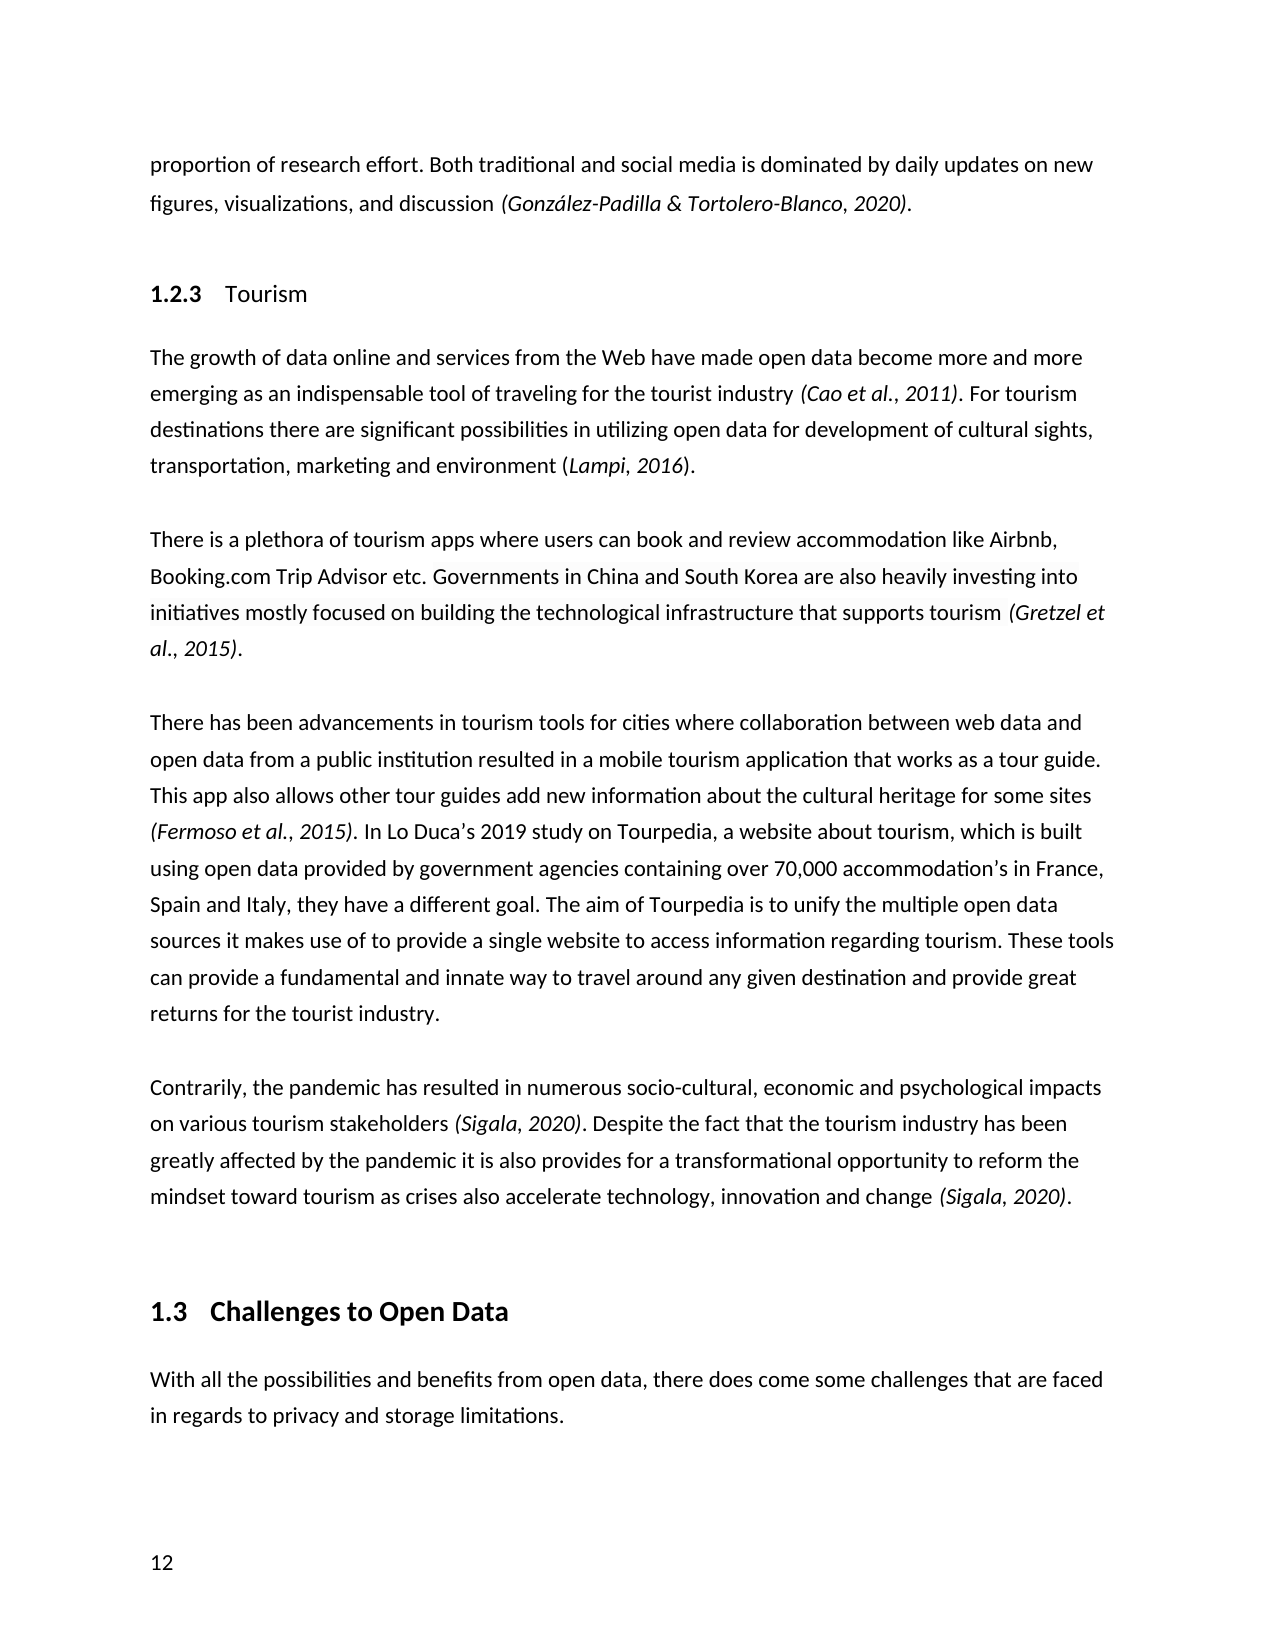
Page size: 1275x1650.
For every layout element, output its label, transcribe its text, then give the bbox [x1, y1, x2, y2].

subtitle Challenges to Open Data [150, 1293, 1125, 1329]
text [150, 150, 1125, 219]
text With all the possibilities and benefits from open data, there does come some challenges that are faced in regards to privacy and storage limitations. [150, 1365, 1125, 1429]
text Contrarily, the pandemic has resulted in numerous socio-cultural, economic and psychological impacts on various tourism stakeholders (Sigala, 2020). Despite the fact that the tourism industry has been greatly affected by the pandemic it is also provides for a transformational opportunity to reform the mindset toward tourism as crises also accelerate technology, innovation and change (Sigala, 2020). [150, 1073, 1125, 1210]
text The growth of data online and services from the Web have made open data become more and more emerging as an indispensable tool of traveling for the tourist industry (Cao et al., 2011). For tourism destinations there are significant possibilities in utilizing open data for development of cultural sights, transportation, marketing and environment (Lampi, 2016). [150, 343, 1125, 480]
subtitle Tourism [150, 278, 1125, 308]
text There is a plethora of tourism apps where users can book and review accommodation like Airbnb, Booking.com Trip Advisor etc. Governments in China and South Korea are also heavily investing into initiatives mostly focused on building the technological infrastructure that supports tourism (Gretzel et al., 2015). [150, 526, 1125, 663]
text There has been advancements in tourism tools for cities where collaboration between web data and open data from a public institution resulted in a mobile tourism application that works as a tour guide. This app also allows other tour guides add new information about the cultural heritage for some sites (Fermoso et al., 2015). In Lo Duca’s 2019 study on Tourpedia, a website about tourism, which is built using open data provided by government agencies containing over 70,000 accommodation’s in France, Spain and Italy, they have a different goal. The aim of Tourpedia is to unify the multiple open data sources it makes use of to provide a single website to access information regarding tourism. These tools can provide a fundamental and innate way to travel around any given destination and provide great returns for the tourist industry. [150, 708, 1125, 1027]
